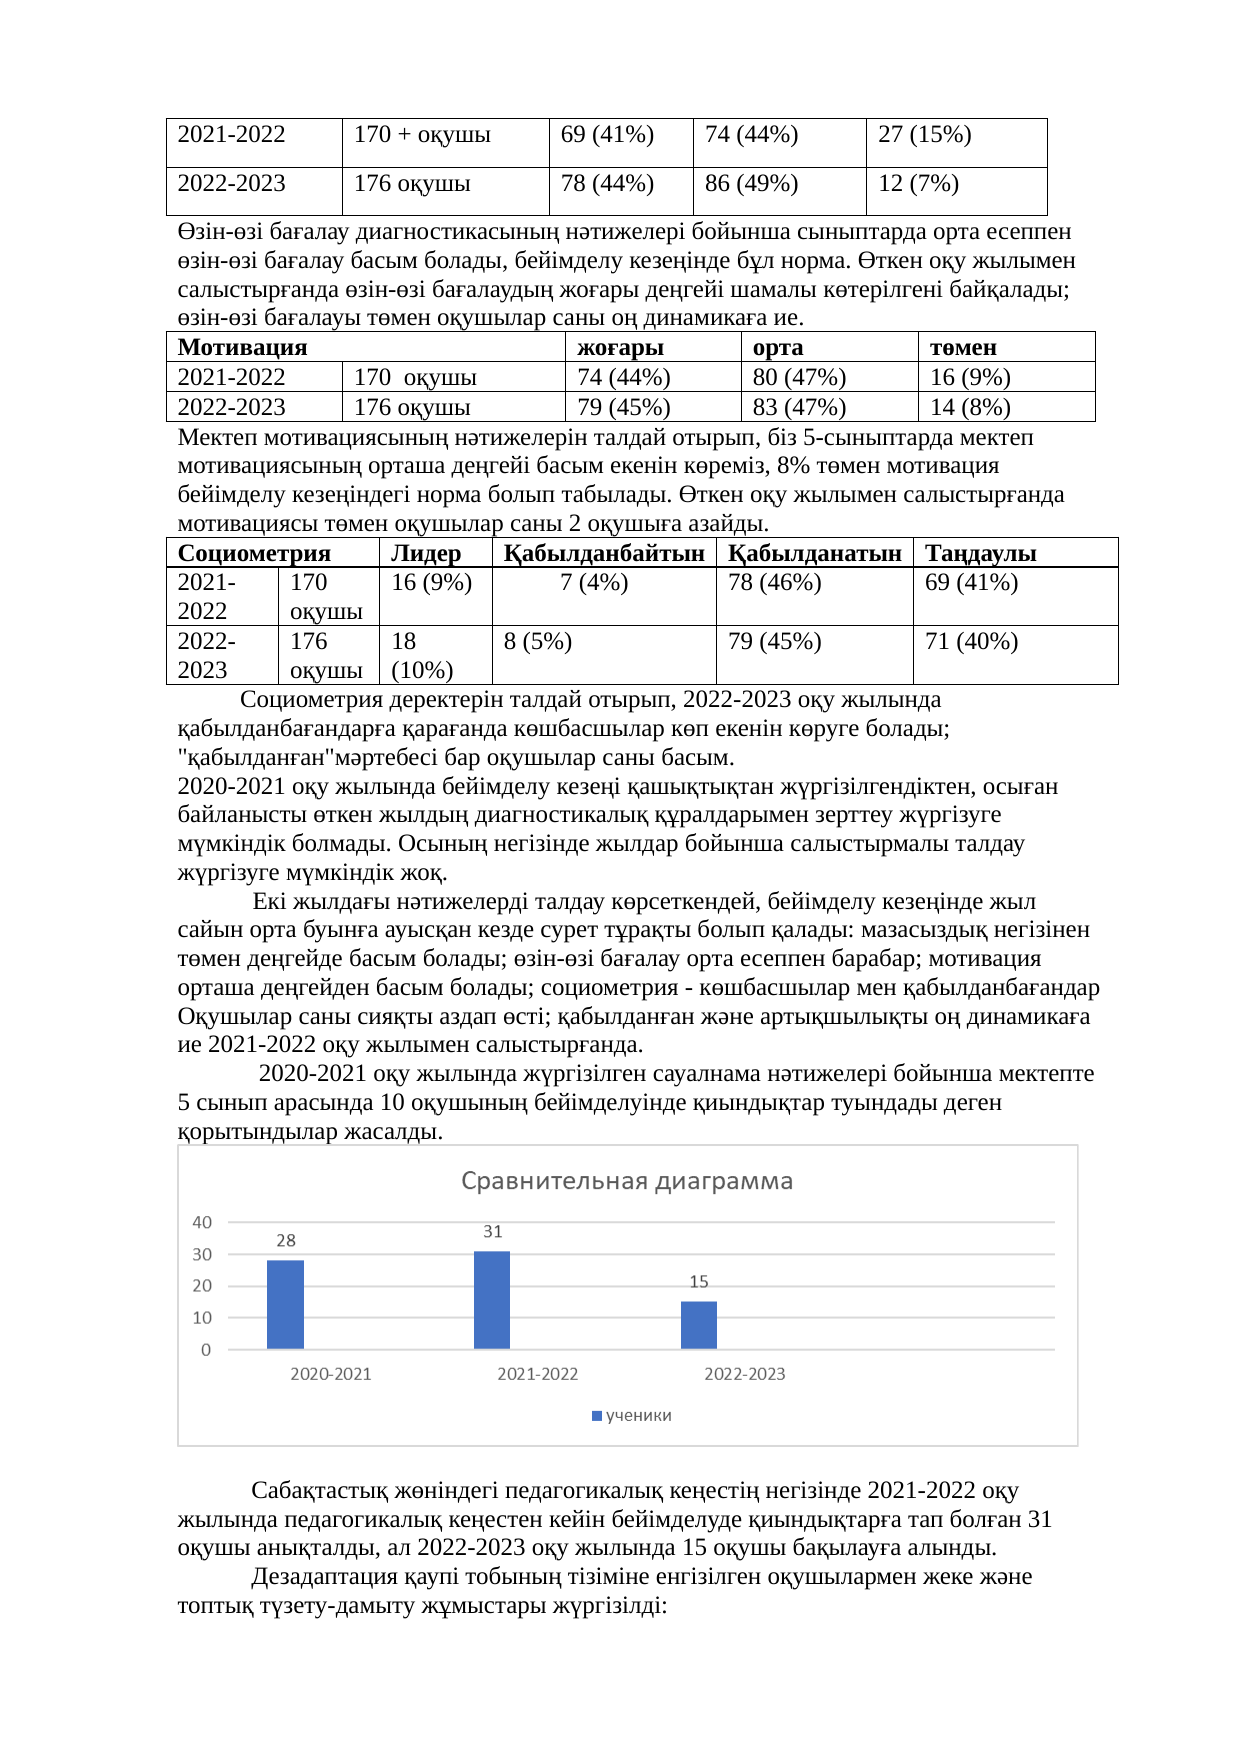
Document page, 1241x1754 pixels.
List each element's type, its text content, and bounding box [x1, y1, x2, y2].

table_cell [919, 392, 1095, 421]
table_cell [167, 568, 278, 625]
text Дезадаптация қаупі тобының тізіміне енгізілген оқушылармен жеке және топтық түзету-дамыту жұмыстары жүргізілді: [177, 1561, 1107, 1619]
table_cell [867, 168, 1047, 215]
text Сабақтастық жөніндегі педагогикалық кеңестің негізінде 2021-2022 оқу жылында педагогикалық кеңестен кейін бейімделуде қиындықтарға тап болған 31 оқушы анықталды, ал 2022-2023 оқу жылында 15 оқушы бақылауға алынды. [177, 1475, 1107, 1561]
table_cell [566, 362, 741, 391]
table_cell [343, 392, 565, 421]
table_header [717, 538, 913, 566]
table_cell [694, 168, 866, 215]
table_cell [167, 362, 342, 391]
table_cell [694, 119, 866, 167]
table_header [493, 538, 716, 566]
picture [177, 1144, 1079, 1447]
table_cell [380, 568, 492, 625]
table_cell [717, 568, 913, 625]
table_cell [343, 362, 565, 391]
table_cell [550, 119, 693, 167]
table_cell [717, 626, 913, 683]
text Екі жылдағы нәтижелерді талдау көрсеткендей, бейімделу кезеңінде жыл сайын орта буынға ауысқан кезде сурет тұрақты болып қалады: мазасыздық негізінен төмен деңгейде басым болады; өзін-өзі бағалау орта есеппен барабар; мотивация орташа деңгейден басым болады; социометрия - көшбасшылар мен қабылданбағандар Оқушылар саны сияқты аздап өсті; қабылданған және артықшылықты оң динамикаға ие 2021-2022 оқу жылымен салыстырғанда. [177, 886, 1107, 1058]
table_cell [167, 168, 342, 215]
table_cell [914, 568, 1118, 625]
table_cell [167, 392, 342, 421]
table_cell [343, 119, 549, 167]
text Өзін-өзі бағалау диагностикасының нәтижелері бойынша сыныптарда орта есеппен өзін-өзі бағалау басым болады, бейімделу кезеңінде бұл норма. Өткен оқу жылымен салыстырғанда өзін-өзі бағалаудың жоғары деңгейі шамалы көтерілгені байқалады; өзін-өзі бағалауы төмен оқушылар саны оң динамикаға ие. [177, 216, 1107, 331]
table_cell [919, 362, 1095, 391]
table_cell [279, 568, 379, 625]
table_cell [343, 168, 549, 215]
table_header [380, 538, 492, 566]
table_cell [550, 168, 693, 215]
text 2020-2021 оқу жылында бейімделу кезеңі қашықтықтан жүргізілгендіктен, осыған байланысты өткен жылдың диагностикалық құралдарымен зерттеу жүргізуге мүмкіндік болмады. Осының негізінде жылдар бойынша салыстырмалы талдау жүргізуге мүмкіндік жоқ. [177, 771, 1107, 886]
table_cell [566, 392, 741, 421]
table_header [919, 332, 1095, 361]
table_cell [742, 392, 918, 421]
text 2020-2021 оқу жылында жүргізілген сауалнама нәтижелері бойынша мектепте 5 сынып арасында 10 оқушының бейімделуінде қиындықтар туындады деген қорытындылар жасалды. [177, 1058, 1107, 1144]
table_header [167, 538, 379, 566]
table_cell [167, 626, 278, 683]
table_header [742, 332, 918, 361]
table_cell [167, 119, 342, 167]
text Социометрия деректерін талдай отырып, 2022-2023 оқу жылында қабылданбағандарға қарағанда көшбасшылар көп екенін көруге болады; "қабылданған"мәртебесі бар оқушылар саны басым. [177, 685, 1107, 771]
text Мектеп мотивациясының нәтижелерін талдай отырып, біз 5-сыныптарда мектеп мотивациясының орташа деңгейі басым екенін көреміз, 8% төмен мотивация бейімделу кезеңіндегі норма болып табылады. Өткен оқу жылымен салыстырғанда мотивациясы төмен оқушылар саны 2 оқушыға азайды. [177, 422, 1107, 537]
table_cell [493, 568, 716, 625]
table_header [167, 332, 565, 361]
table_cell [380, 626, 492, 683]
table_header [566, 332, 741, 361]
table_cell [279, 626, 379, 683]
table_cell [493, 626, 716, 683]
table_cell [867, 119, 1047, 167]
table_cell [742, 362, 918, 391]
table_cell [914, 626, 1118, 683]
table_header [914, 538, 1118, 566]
